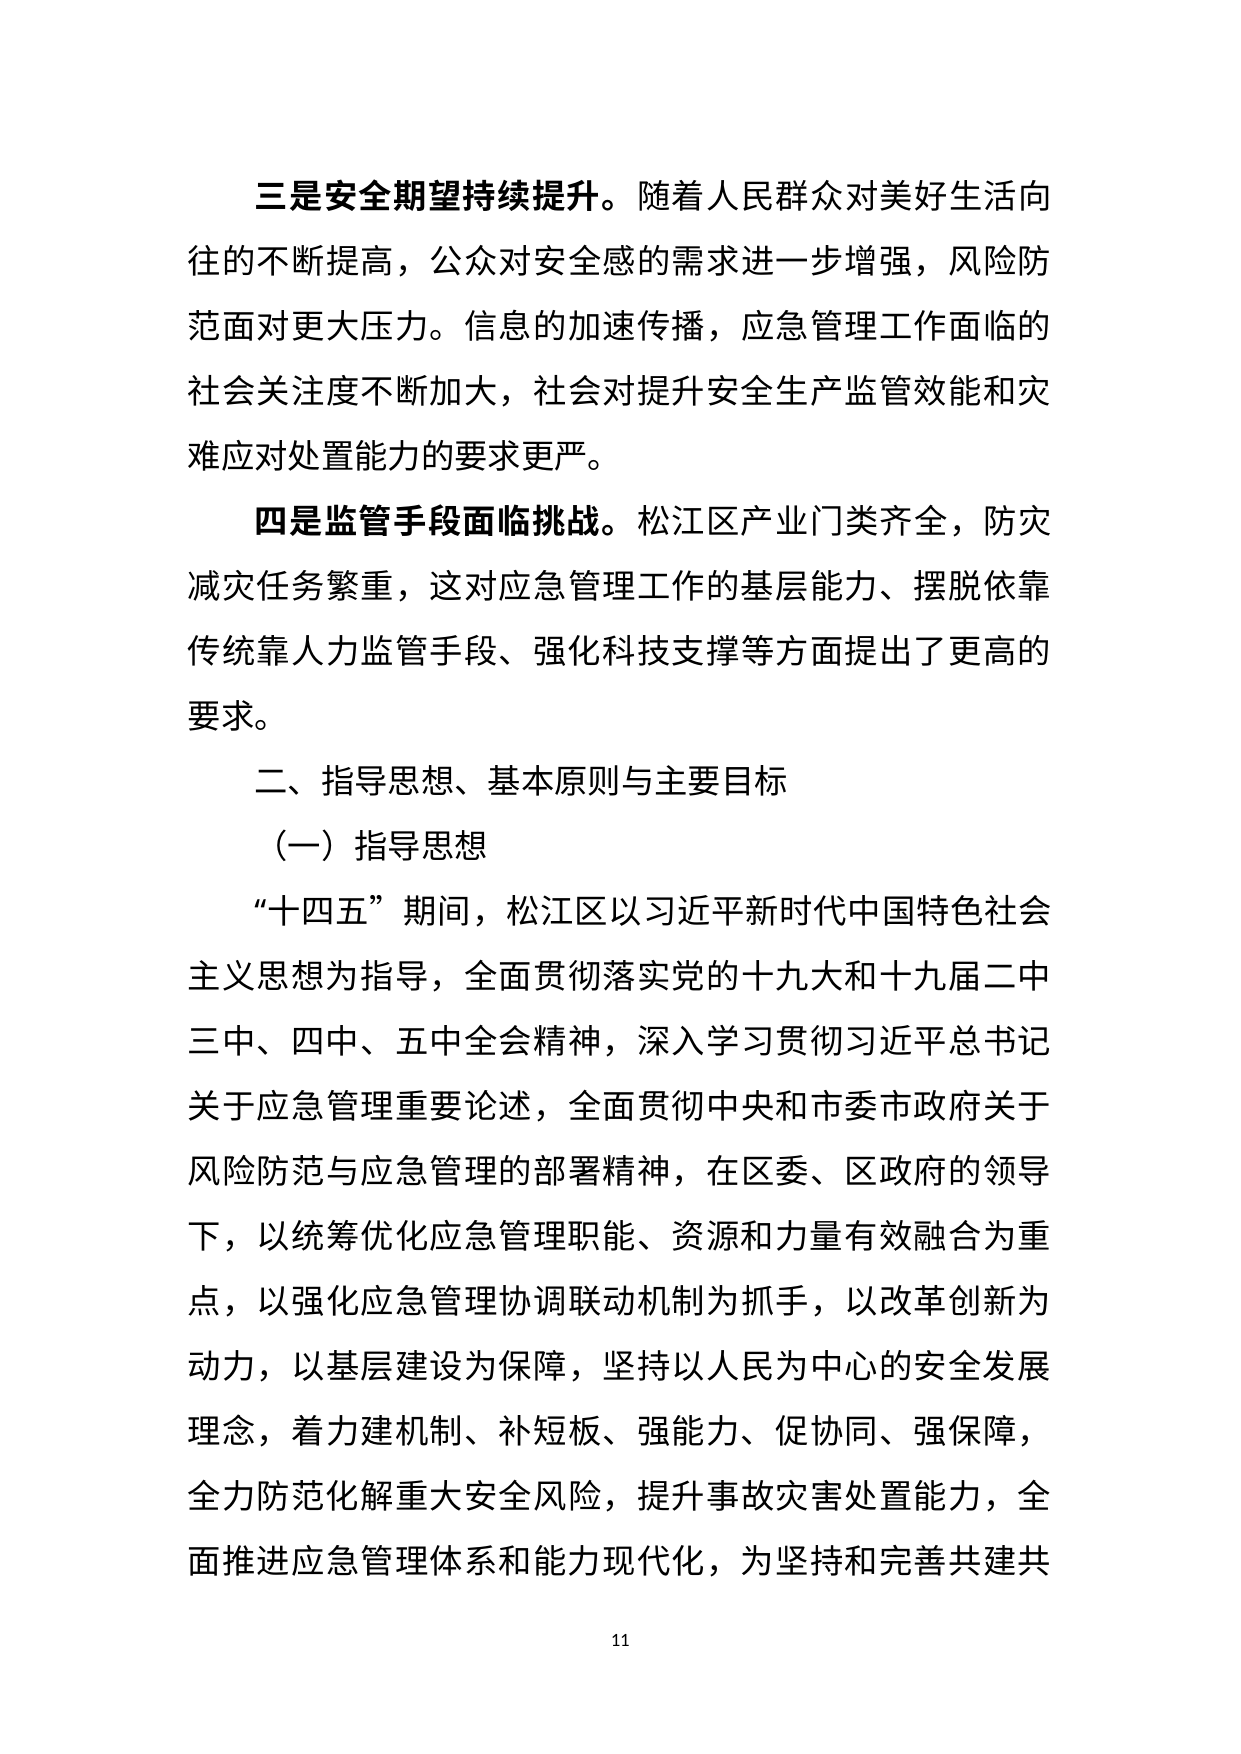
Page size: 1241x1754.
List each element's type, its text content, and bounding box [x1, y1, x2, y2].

subtitle 二、指导思想、基本原则与主要目标 [187, 747, 1053, 812]
text 三是安全期望持续提升。随着人民群众对美好生活向往的不断提高，公众对安全感的需求进一步增强，风险防范面对更大压力。信息的加速传播，应急管理工作面临的社会关注度不断加大，社会对提升安全生产监管效能和灾难应对处置能力的要求更严。 [187, 162, 1053, 487]
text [187, 877, 1053, 1592]
text （一）指导思想 [187, 812, 1053, 877]
text 四是监管手段面临挑战。松江区产业门类齐全，防灾减灾任务繁重，这对应急管理工作的基层能力、摆脱依靠传统靠人力监管手段、强化科技支撑等方面提出了更高的要求。 [187, 487, 1053, 747]
